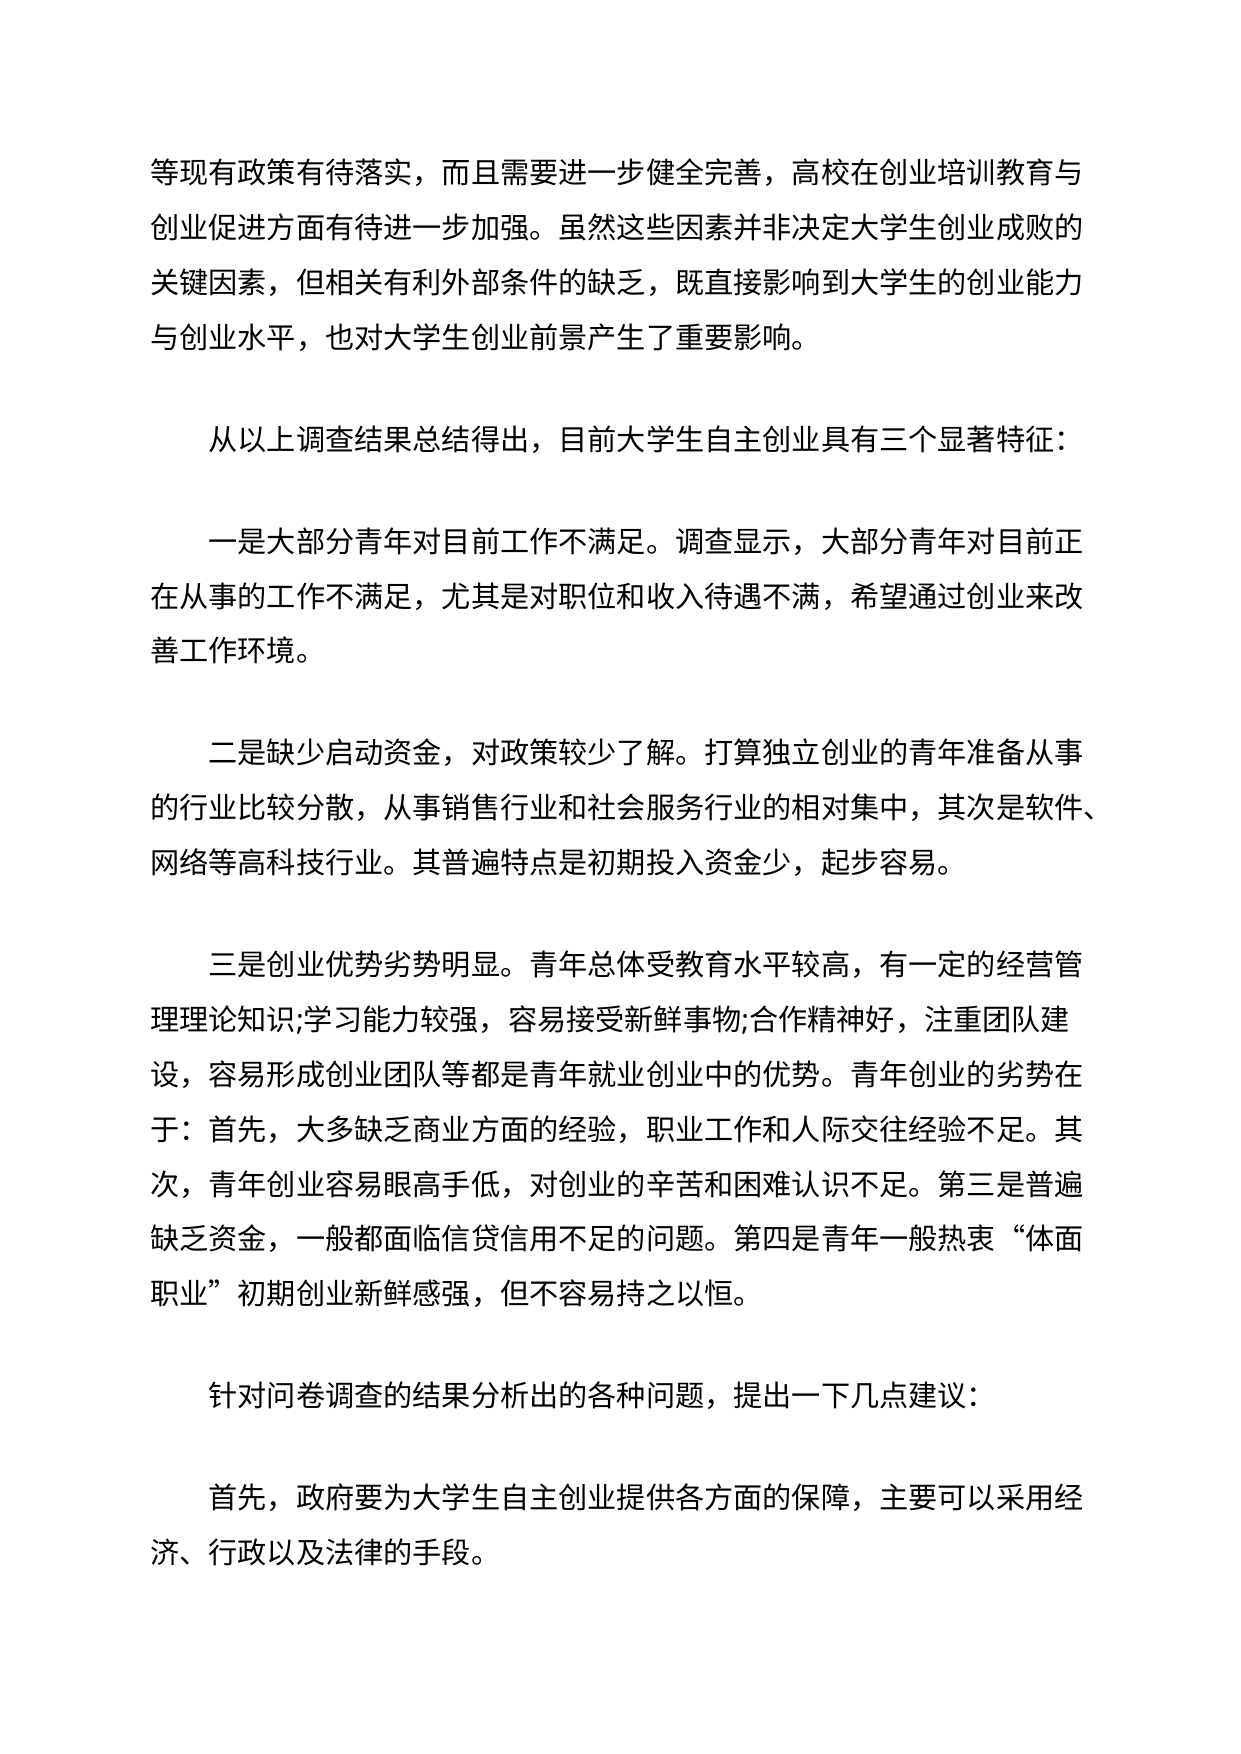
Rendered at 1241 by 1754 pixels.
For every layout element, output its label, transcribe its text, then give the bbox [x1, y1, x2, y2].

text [150, 150, 1090, 357]
text 三是创业优势劣势明显。青年总体受教育水平较高，有一定的经营管理理论知识;学习能力较强，容易接受新鲜事物;合作精神好，注重团队建设，容易形成创业团队等都是青年就业创业中的优势。青年创业的劣势在于：首先，大多缺乏商业方面的经验，职业工作和人际交往经验不足。其次，青年创业容易眼高手低，对创业的辛苦和困难认识不足。第三是普遍缺乏资金，一般都面临信贷信用不足的问题。第四是青年一般热衷“体面职业”初期创业新鲜感强，但不容易持之以恒。 [150, 941, 1090, 1313]
text 首先，政府要为大学生自主创业提供各方面的保障，主要可以采用经济、行政以及法律的手段。 [150, 1474, 1090, 1572]
text 一是大部分青年对目前工作不满足。调查显示，大部分青年对目前正在从事的工作不满足，尤其是对职位和收入待遇不满，希望通过创业来改善工作环境。 [150, 518, 1090, 670]
text 从以上调查结果总结得出，目前大学生自主创业具有三个显著特征： [150, 416, 1090, 459]
text 二是缺少启动资金，对政策较少了解。打算独立创业的青年准备从事的行业比较分散，从事销售行业和社会服务行业的相对集中，其次是软件、网络等高科技行业。其普遍特点是初期投入资金少，起步容易。 [150, 730, 1090, 882]
text 针对问卷调查的结果分析出的各种问题，提出一下几点建议： [150, 1373, 1090, 1415]
